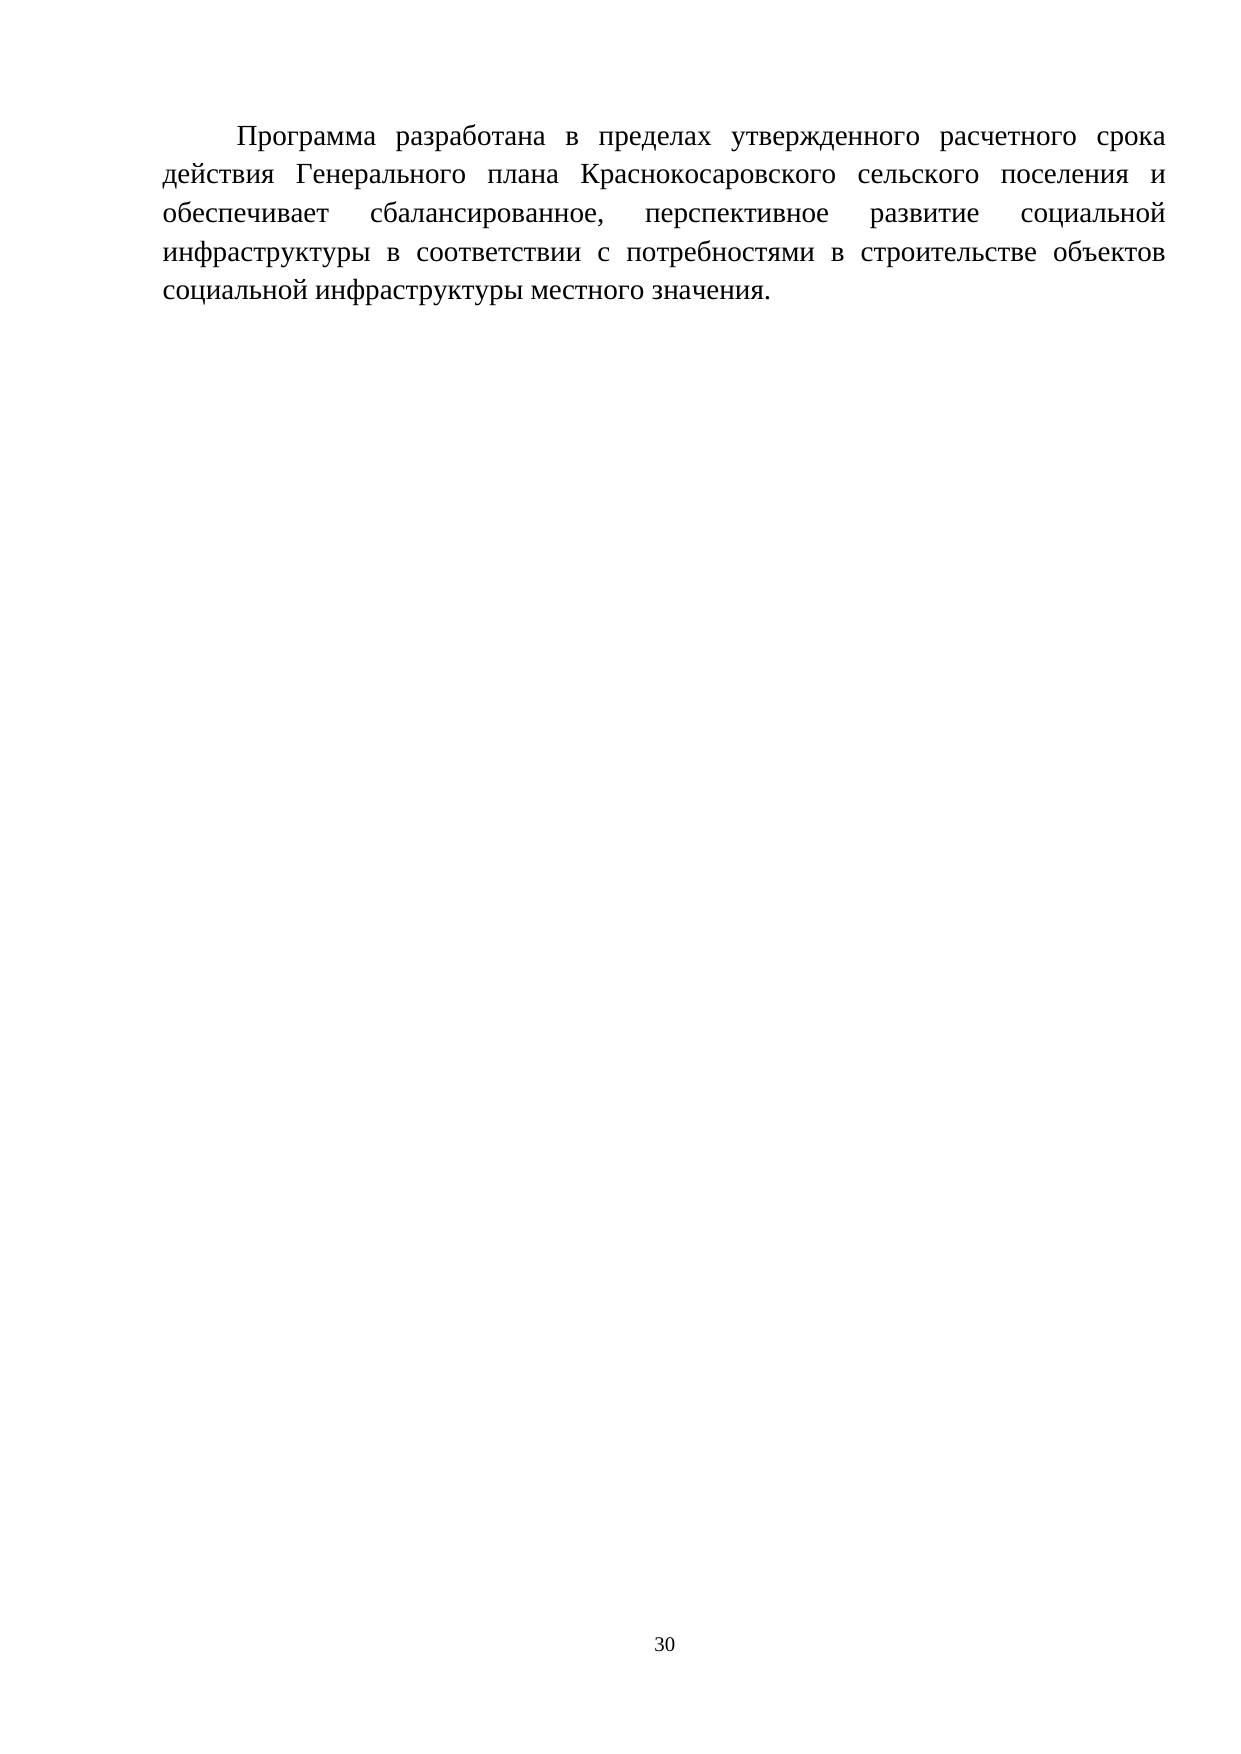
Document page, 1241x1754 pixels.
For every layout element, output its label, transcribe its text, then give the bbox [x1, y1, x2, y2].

text Программа разработана в пределах утвержденного расчетного срока действия Генерального плана Краснокосаровского сельского поселения и обеспечивает сбалансированное, перспективное развитие социальной инфраструктуры в соответствии с потребностями в строительстве объектов социальной инфраструктуры местного значения. [162, 118, 1167, 306]
